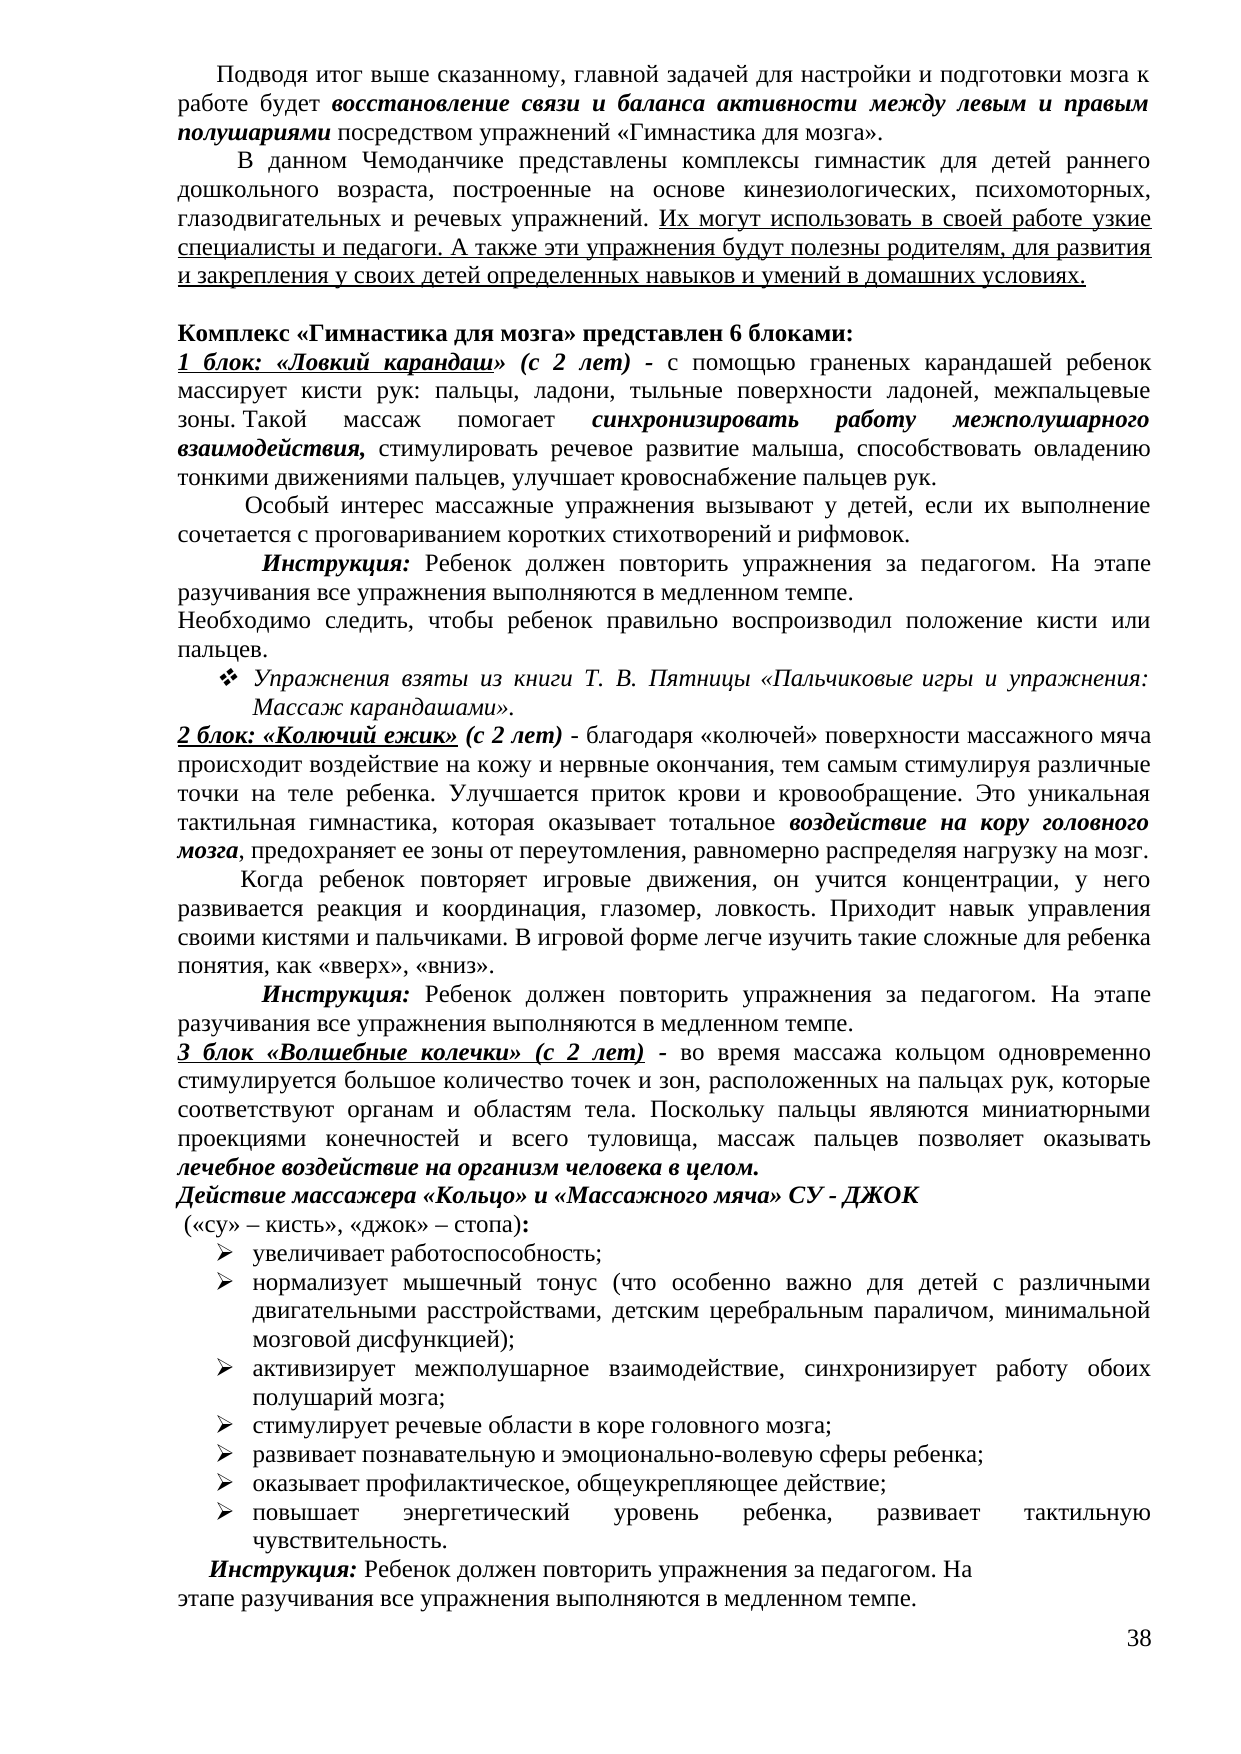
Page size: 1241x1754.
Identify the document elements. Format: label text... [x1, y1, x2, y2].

text Необходимо следить, чтобы ребенок правильно воспроизводил положение кисти или пальцев. [177, 519, 1152, 577]
text В данном Чемоданчике представлены комплексы гимнастик для детей раннего дошкольного возраста, построенные на основе кинезиологических, психомоторных, глазодвигательных и речевых упражнений. Их могут использовать в своей работе узкие специалисты и педагоги. А также эти упражнения будут полезны родителям, для развития и закрепления у своих детей определенных навыков и умений в домашних условиях. [177, 59, 1152, 170]
list Упражнения взяты из книги Т. В. Пятницы «Пальчиковые игры и упражнения: Массаж карандашами». [215, 577, 1152, 634]
text 1 блок: «Ловкий карандаш» (с 2 лет) - с помощью граненых карандашей ребенок массирует кисти рук: пальцы, ладони, тыльные поверхности ладоней, межпальцевые зоны. Такой массаж помогает синхронизировать работу межполушарного взаимодействия, стимулировать речевое развитие малыша, способствовать овладению тонкими движениями пальцев, улучшает кровоснабжение пальцев рук. [177, 260, 1152, 404]
text Когда ребенок повторяет игровые движения, он учится концентрации, у него развивается реакция и координация, глазомер, ловкость. Приходит навык управления своими кистями и пальчиками. В игровой форме легче изучить такие сложные для ребенка понятия, как «вверх», «вниз». [177, 778, 1152, 893]
text («су» – кисть», «джок» – стопа): [177, 1123, 1152, 1152]
text 2 блок: «Колючий ежик» (с 2 лет) - благодаря «колючей» поверхности массажного мяча происходит воздействие на кожу и нервные окончания, тем самым стимулируя различные точки на теле ребенка. Улучшается приток крови и кровообращение. Это уникальная тактильная гимнастика, которая оказывает тотальное воздействие на кору головного мозга, предохраняет ее зоны от переутомления, равномерно распределяя нагрузку на мозг. [177, 634, 1152, 778]
list активизирует межполушарное взаимодействие, синхронизирует работу обоих полушарий мозга; [215, 1267, 1152, 1324]
list нормализует мышечный тонус (что особенно важно для детей с различными двигательными расстройствами, детским церебральным параличом, минимальной мозговой дисфункцией); [215, 1180, 1152, 1267]
text Инструкция: Ребенок должен повторить упражнения за педагогом. На [177, 1468, 1152, 1497]
text Действие массажера «Кольцо» и «Массажного мяча» СУ - ДЖОК [177, 1094, 1152, 1123]
list увеличивает работоспособность; [215, 1152, 1152, 1180]
text 3 блок «Волшебные колечки» (с 2 лет) - во время массажа кольцом одновременно стимулируется большое количество точек и зон, расположенных на пальцах рук, которые соответствуют органам и областям тела. Поскольку пальцы являются миниатюрными проекциями конечностей и всего туловища, массаж пальцев позволяет оказывать лечебное воздействие на организм человека в целом. [177, 950, 1152, 1094]
text В данном Чемоданчике представлены комплексы гимнастик для детей раннего дошкольного возраста, построенные на основе кинезиологических, психомоторных, глазодвигательных и речевых упражнений. Их могут использовать в своей работе узкие специалисты и педагоги. А также эти упражнения будут полезны родителям, для развития и закрепления у своих детей определенных навыков и умений в домашних условиях. [177, 171, 1152, 203]
text этапе разучивания все упражнения выполняются в медленном темпе. [177, 1497, 1152, 1525]
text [177, 1525, 1152, 1612]
text Особый интерес массажные упражнения вызывают у детей, если их выполнение сочетается с проговариванием коротких стихотворений и рифмовок. [177, 404, 1152, 462]
text Комплекс «Гимнастика для мозга» представлен 6 блоками: [177, 232, 1152, 260]
text Инструкция: Ребенок должен повторить упражнения за педагогом. На этапе разучивания все упражнения выполняются в медленном темпе. [177, 893, 1152, 950]
list повышает энергетический уровень ребенка, развивает тактильную чувствительность. [215, 1410, 1152, 1468]
list оказывает профилактическое, общеукрепляющее действие; [215, 1382, 1152, 1410]
text Инструкция: Ребенок должен повторить упражнения за педагогом. На этапе разучивания все упражнения выполняются в медленном темпе. [177, 462, 1152, 519]
list развивает познавательную и эмоционально-волевую сферы ребенка; [215, 1353, 1152, 1382]
list стимулирует речевые области в коре головного мозга; [215, 1324, 1152, 1353]
